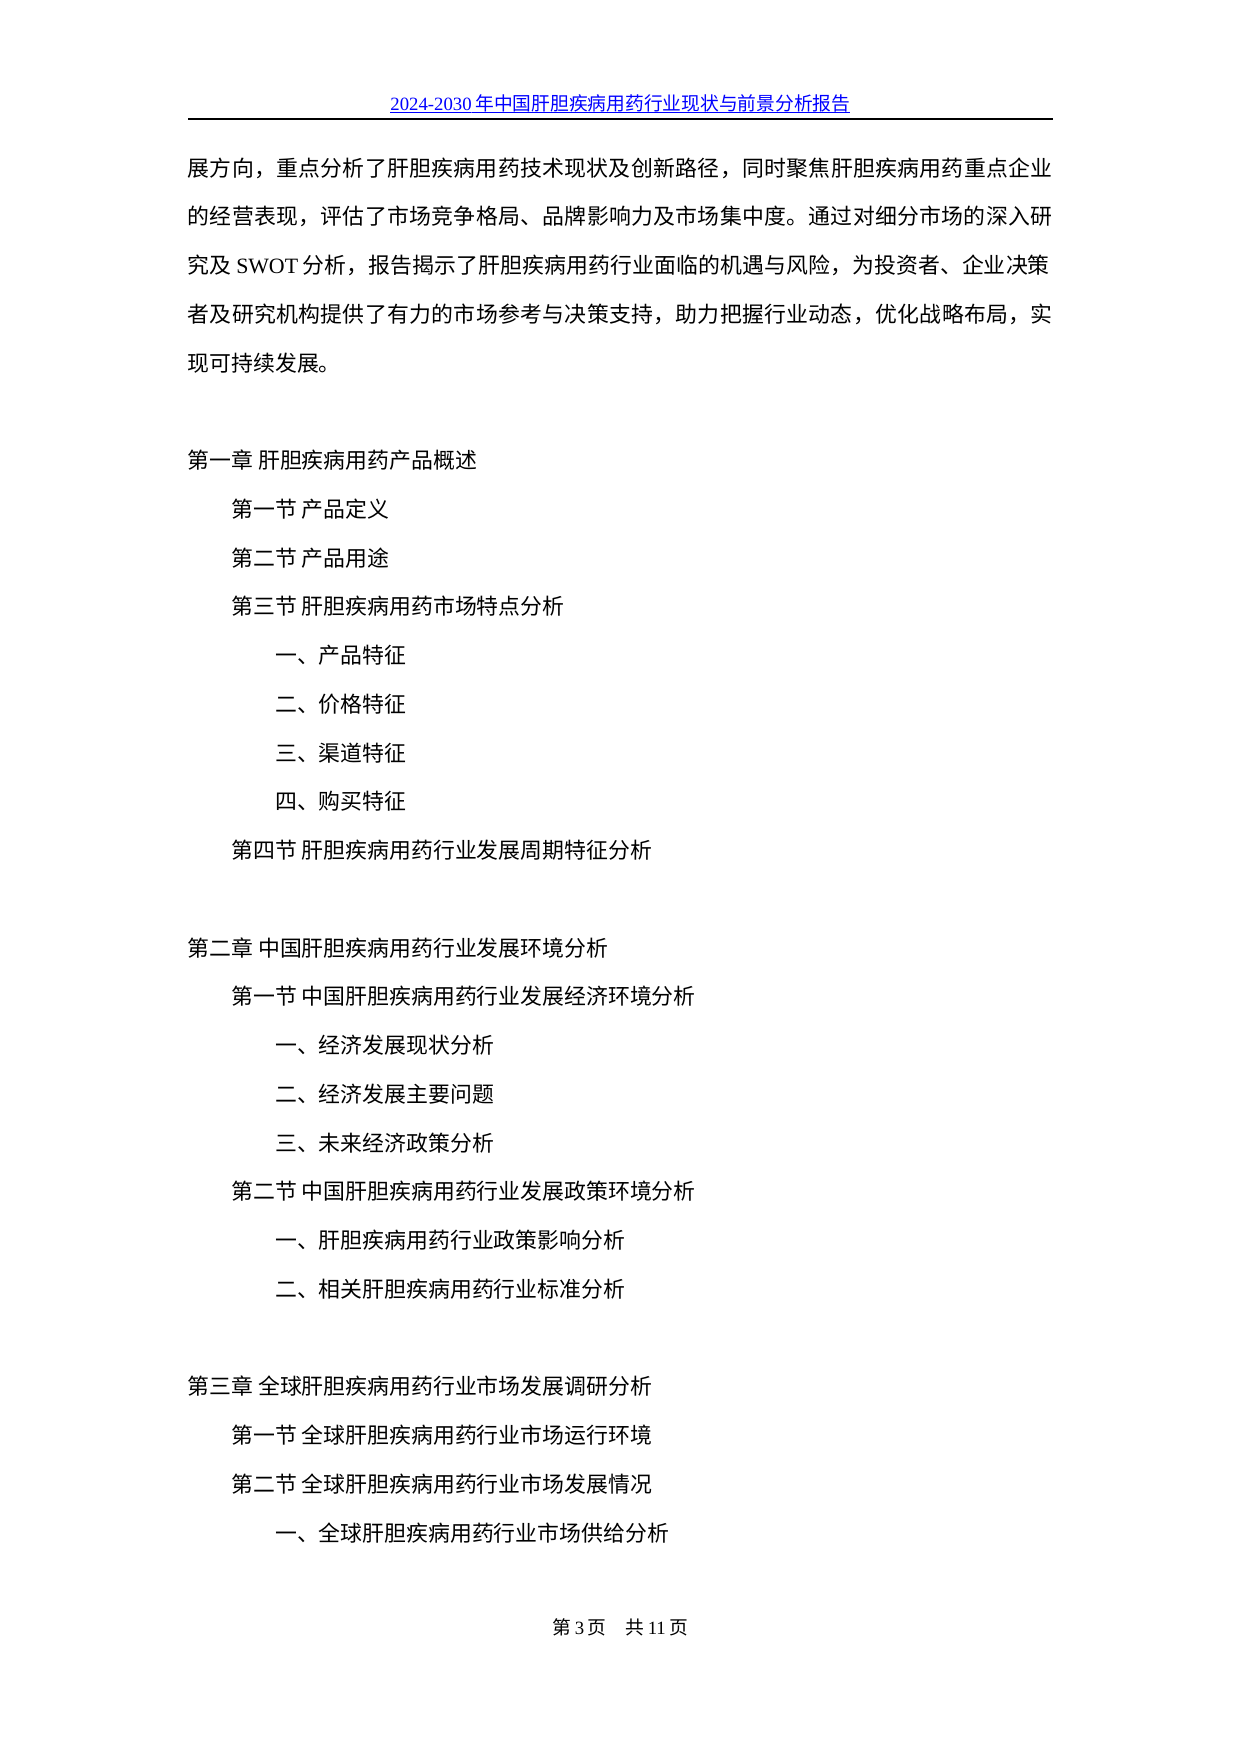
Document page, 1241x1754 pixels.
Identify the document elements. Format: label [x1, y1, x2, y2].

text [187, 150, 1053, 1548]
